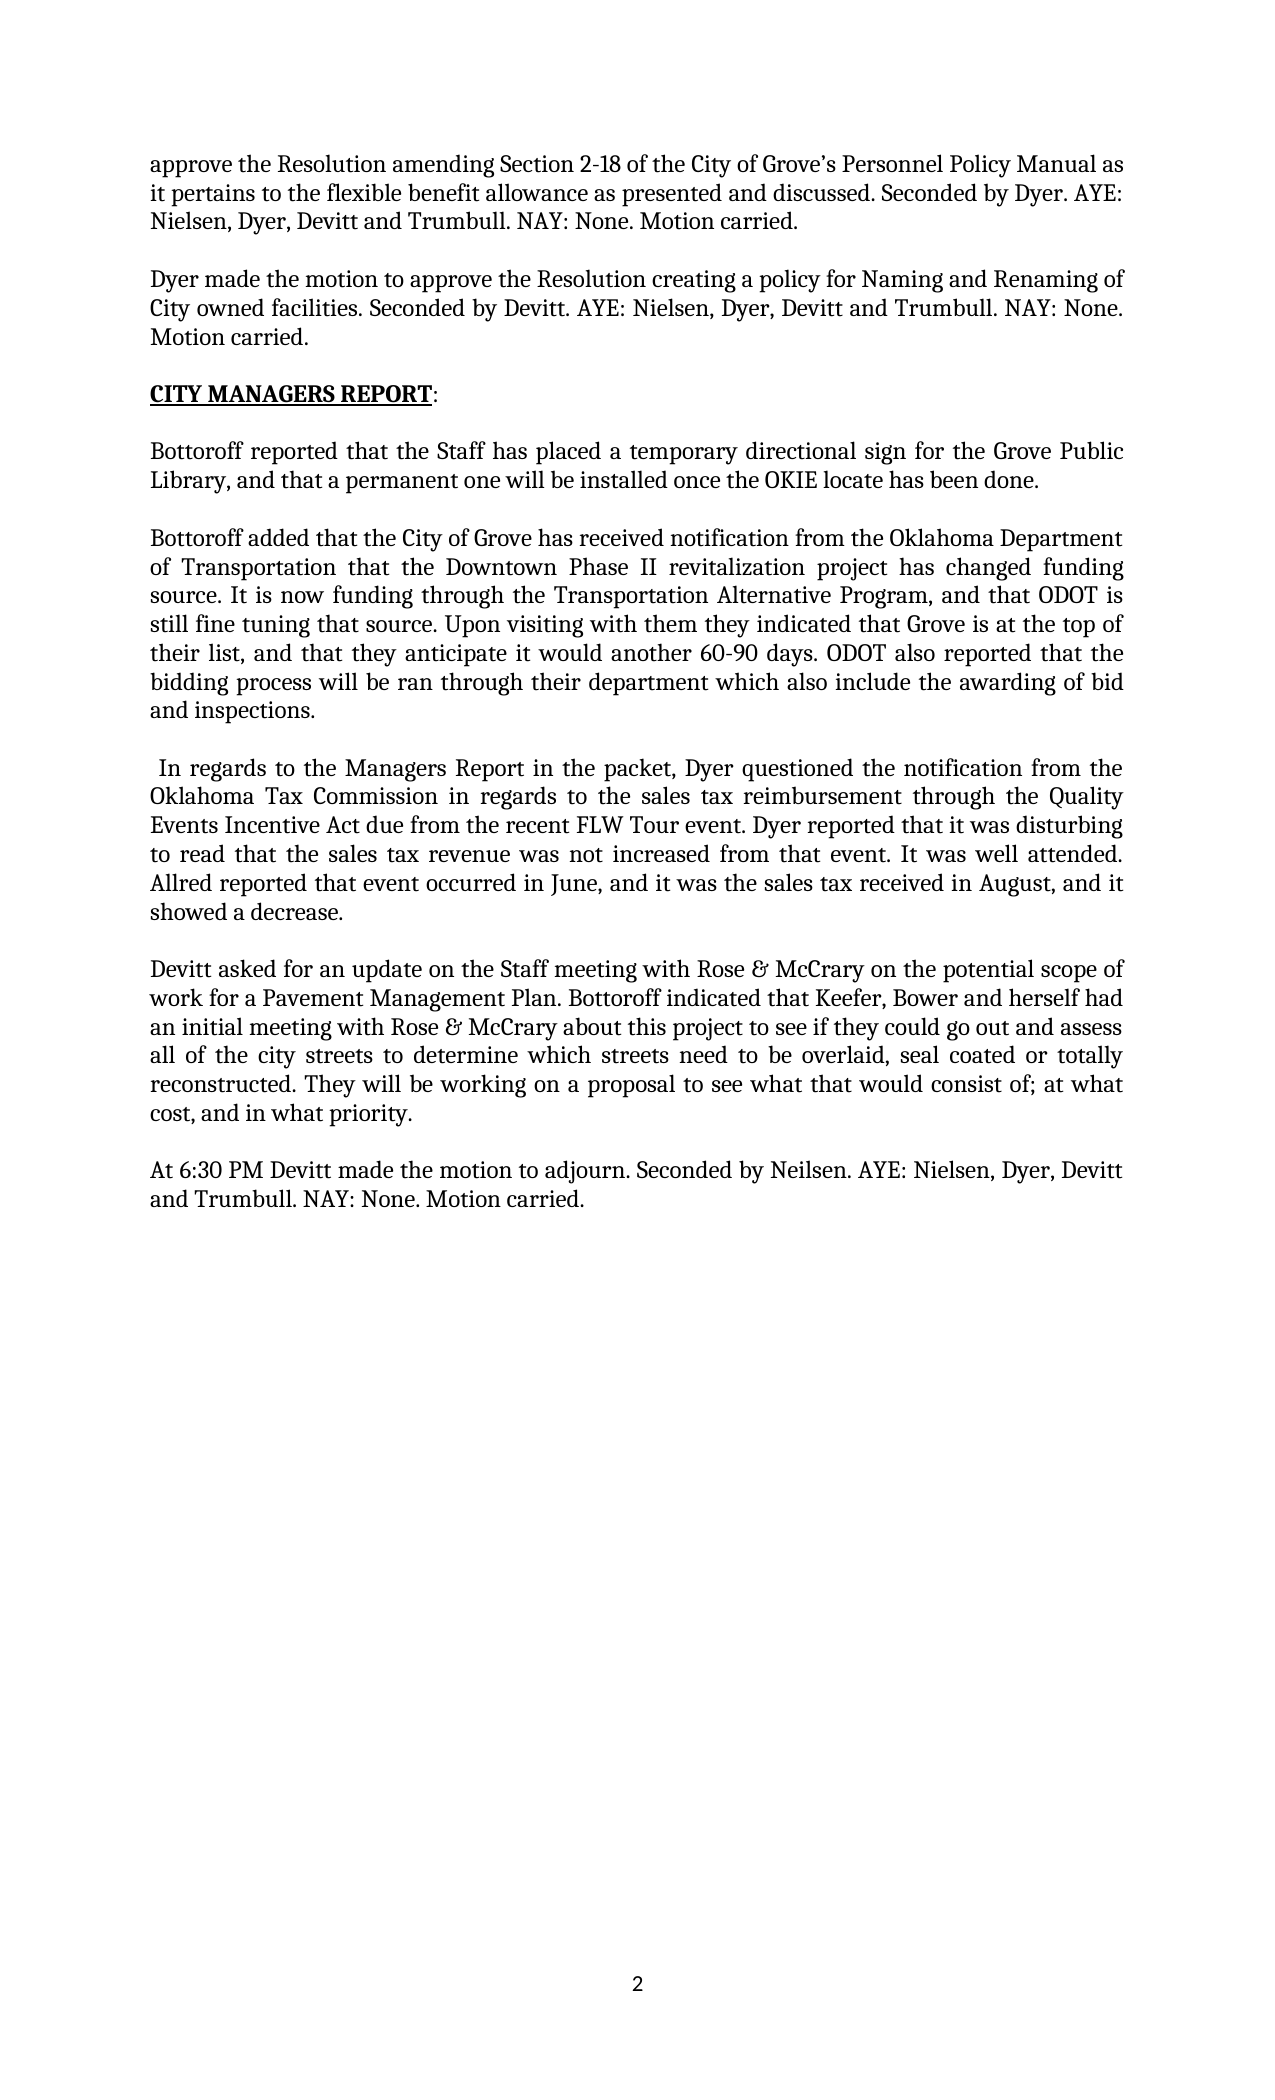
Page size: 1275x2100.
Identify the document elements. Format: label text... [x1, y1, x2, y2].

text Bottoroff added that the City of Grove has received notification from the Oklahoma Department of Transportation that the Downtown Phase II revitalization project has changed funding source. It is now funding through the Transportation Alternative Program, and that ODOT is still fine tuning that source. Upon visiting with them they indicated that Grove is at the top of their list, and that they anticipate it would another 60-90 days. ODOT also reported that the bidding process will be ran through their department which also include the awarding of bid and inspections. [150, 524, 1125, 725]
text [150, 150, 1125, 236]
text At 6:30 PM Devitt made the motion to adjourn. Seconded by Neilsen. AYE: Nielsen, Dyer, Devitt and Trumbull. NAY: None. Motion carried. [150, 1156, 1125, 1214]
text Dyer made the motion to approve the Resolution creating a policy for Naming and Renaming of City owned facilities. Seconded by Devitt. AYE: Nielsen, Dyer, Devitt and Trumbull. NAY: None. Motion carried. [150, 265, 1125, 351]
text CITY MANAGERS REPORT: [150, 380, 1125, 409]
text Devitt asked for an update on the Staff meeting with Rose & McCrary on the potential scope of work for a Pavement Management Plan. Bottoroff indicated that Keefer, Bower and herself had an initial meeting with Rose & McCrary about this project to see if they could go out and assess all of the city streets to determine which streets need to be overlaid, seal coated or totally reconstructed. They will be working on a proposal to see what that would consist of; at what cost, and in what priority. [150, 955, 1125, 1127]
text In regards to the Managers Report in the packet, Dyer questioned the notification from the Oklahoma Tax Commission in regards to the sales tax reimbursement through the Quality Events Incentive Act due from the recent FLW Tour event. Dyer reported that it was disturbing to read that the sales tax revenue was not increased from that event. It was well attended. Allred reported that event occurred in June, and it was the sales tax received in August, and it showed a decrease. [150, 754, 1125, 926]
text Bottoroff reported that the Staff has placed a temporary directional sign for the Grove Public Library, and that a permanent one will be installed once the OKIE locate has been done. [150, 437, 1125, 495]
